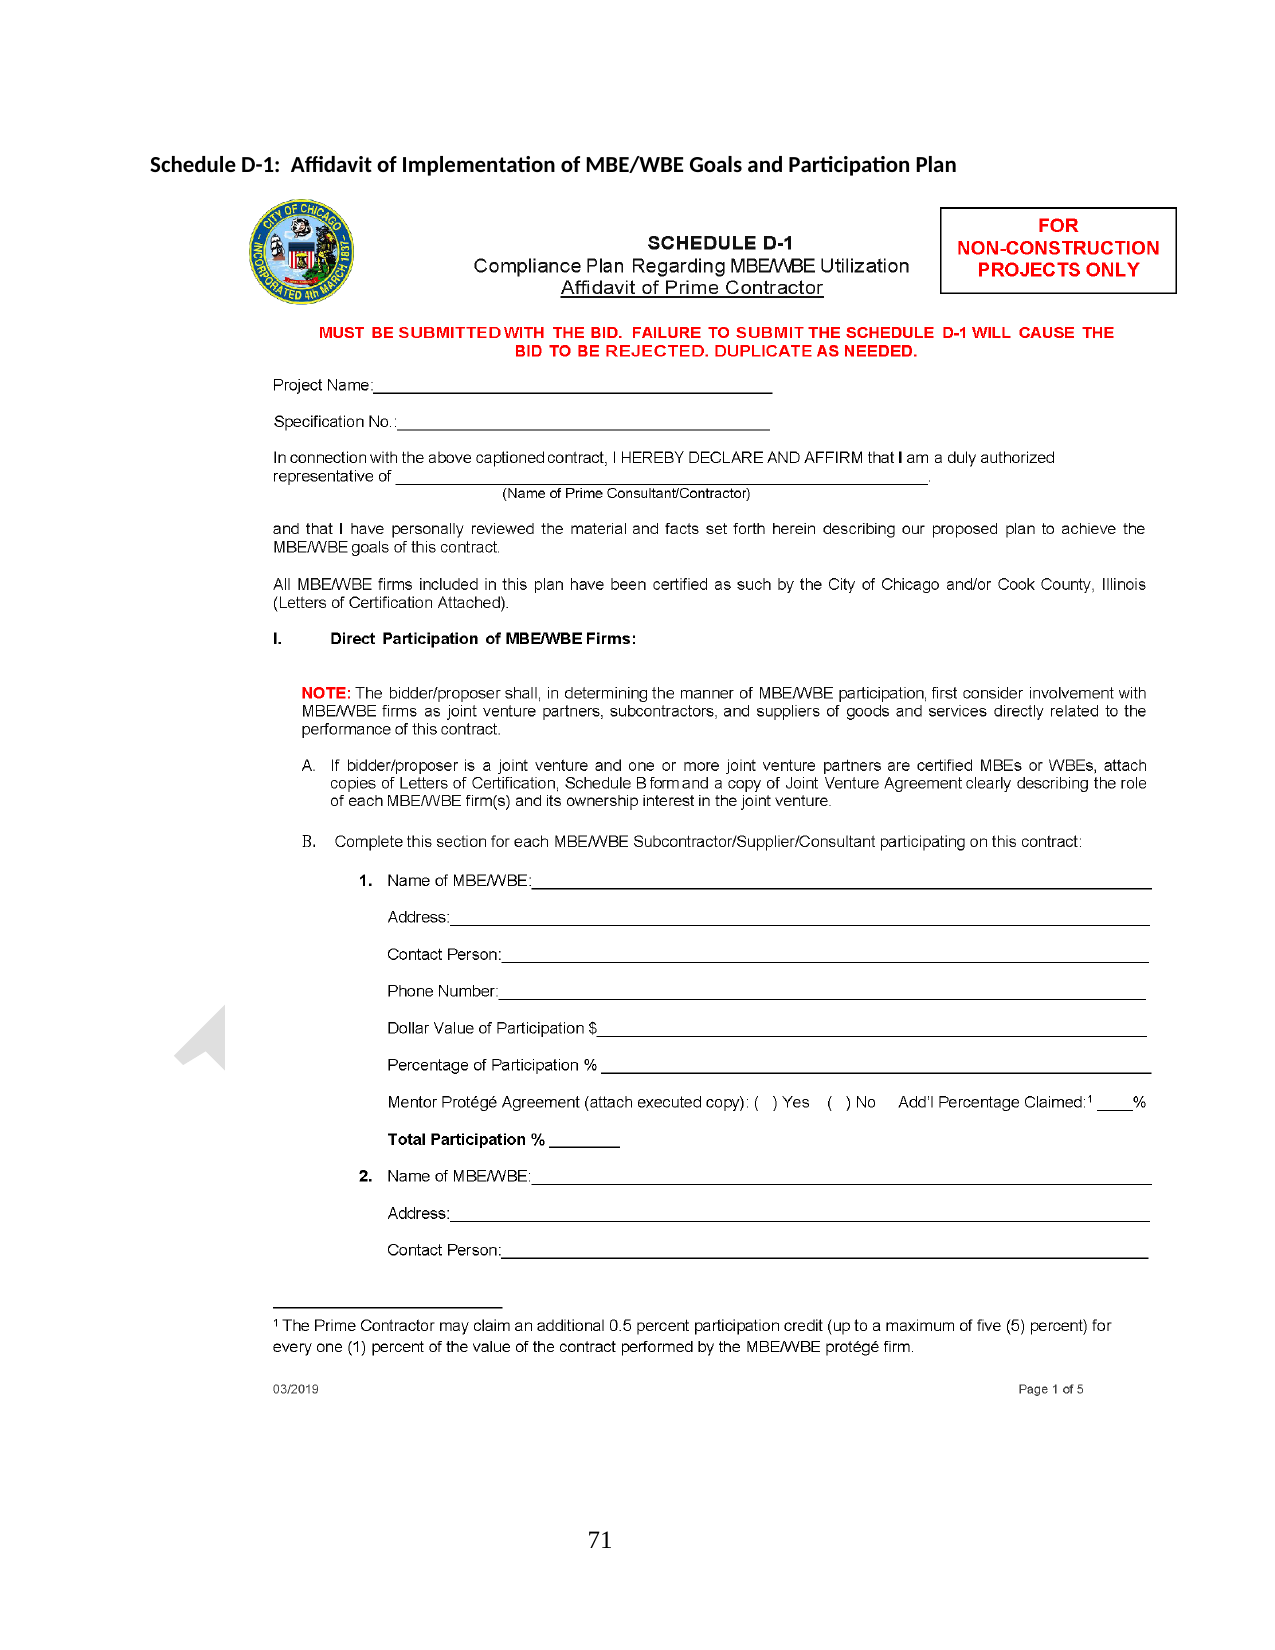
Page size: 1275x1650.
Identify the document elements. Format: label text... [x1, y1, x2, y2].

text Schedule D-1: Affidavit of Implementation of MBE/WBE Goals and Participation Plan [150, 150, 1125, 178]
picture [225, 178, 1200, 1439]
